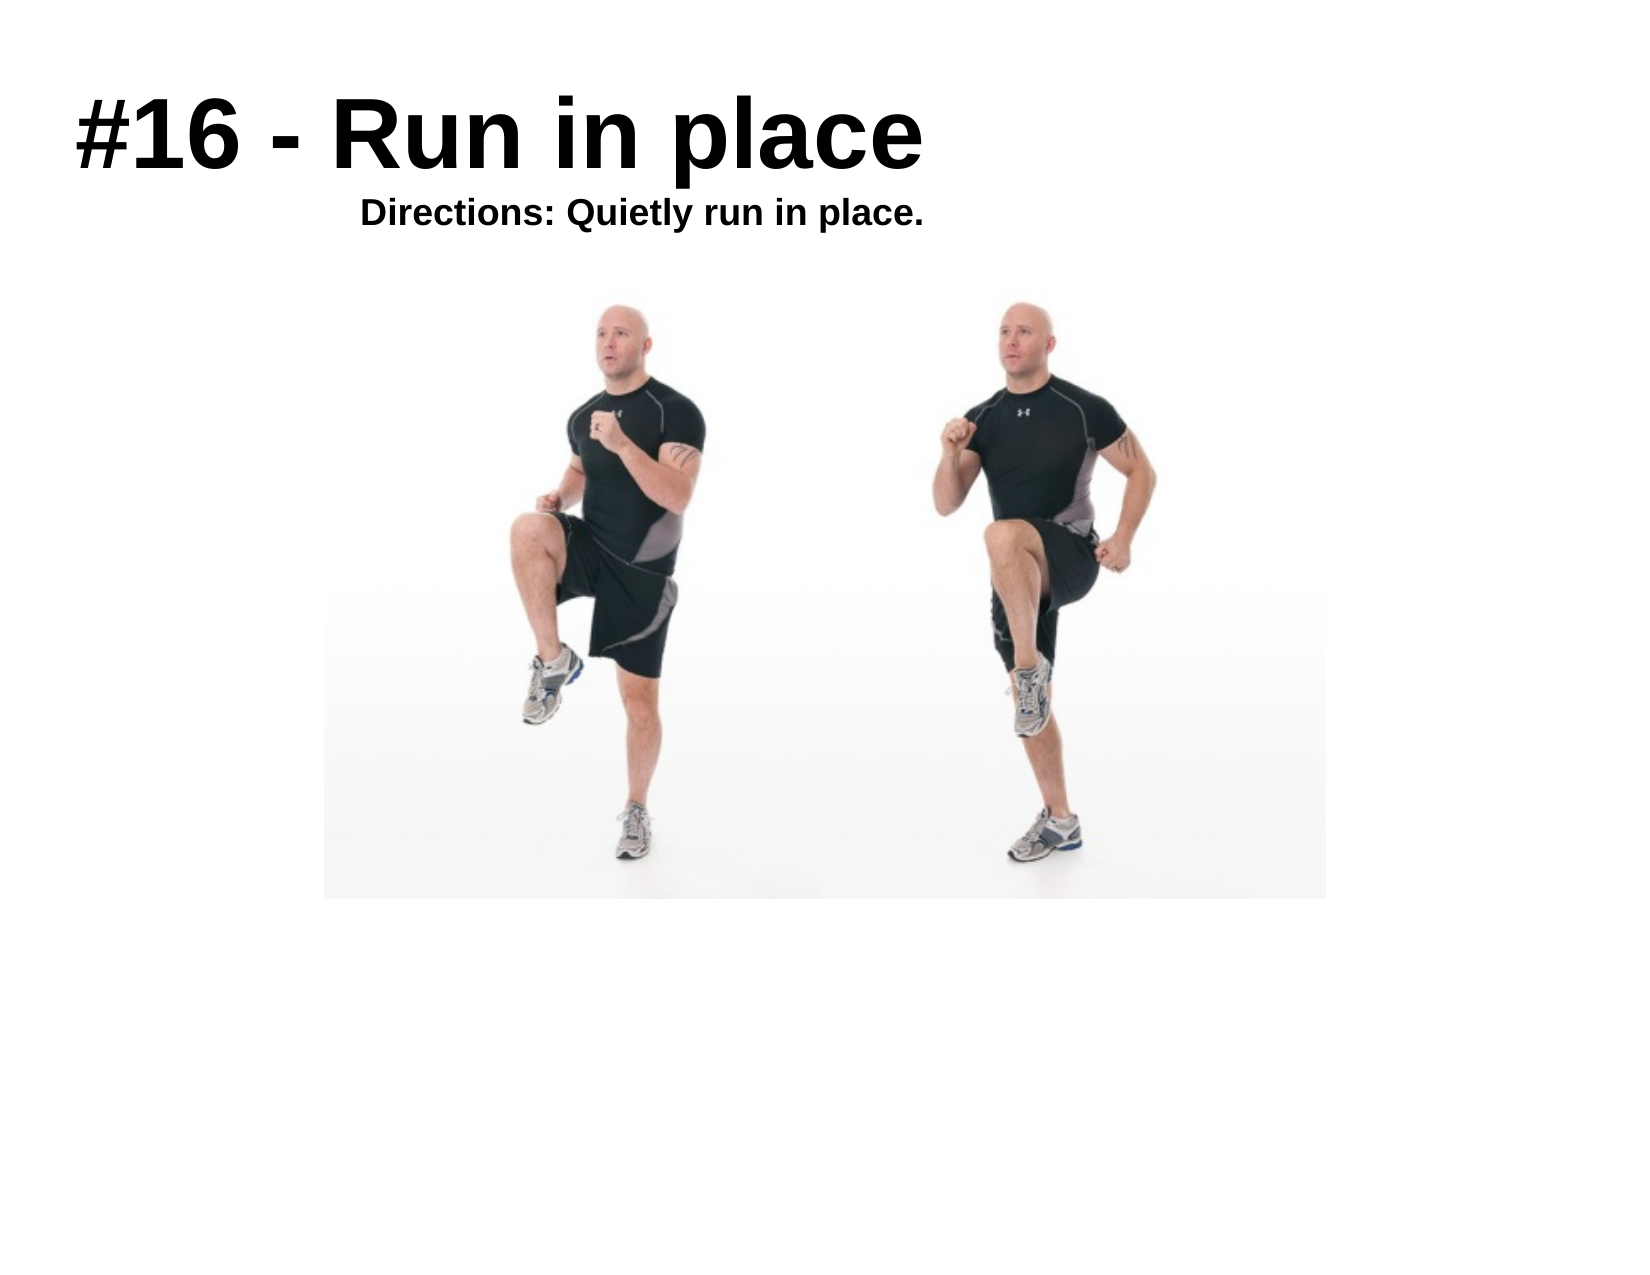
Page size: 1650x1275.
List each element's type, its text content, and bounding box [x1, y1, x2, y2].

text #16 - Run in place [75, 75, 1575, 190]
picture [323, 233, 1327, 899]
text Directions: Quietly run in place. [150, 190, 1575, 233]
